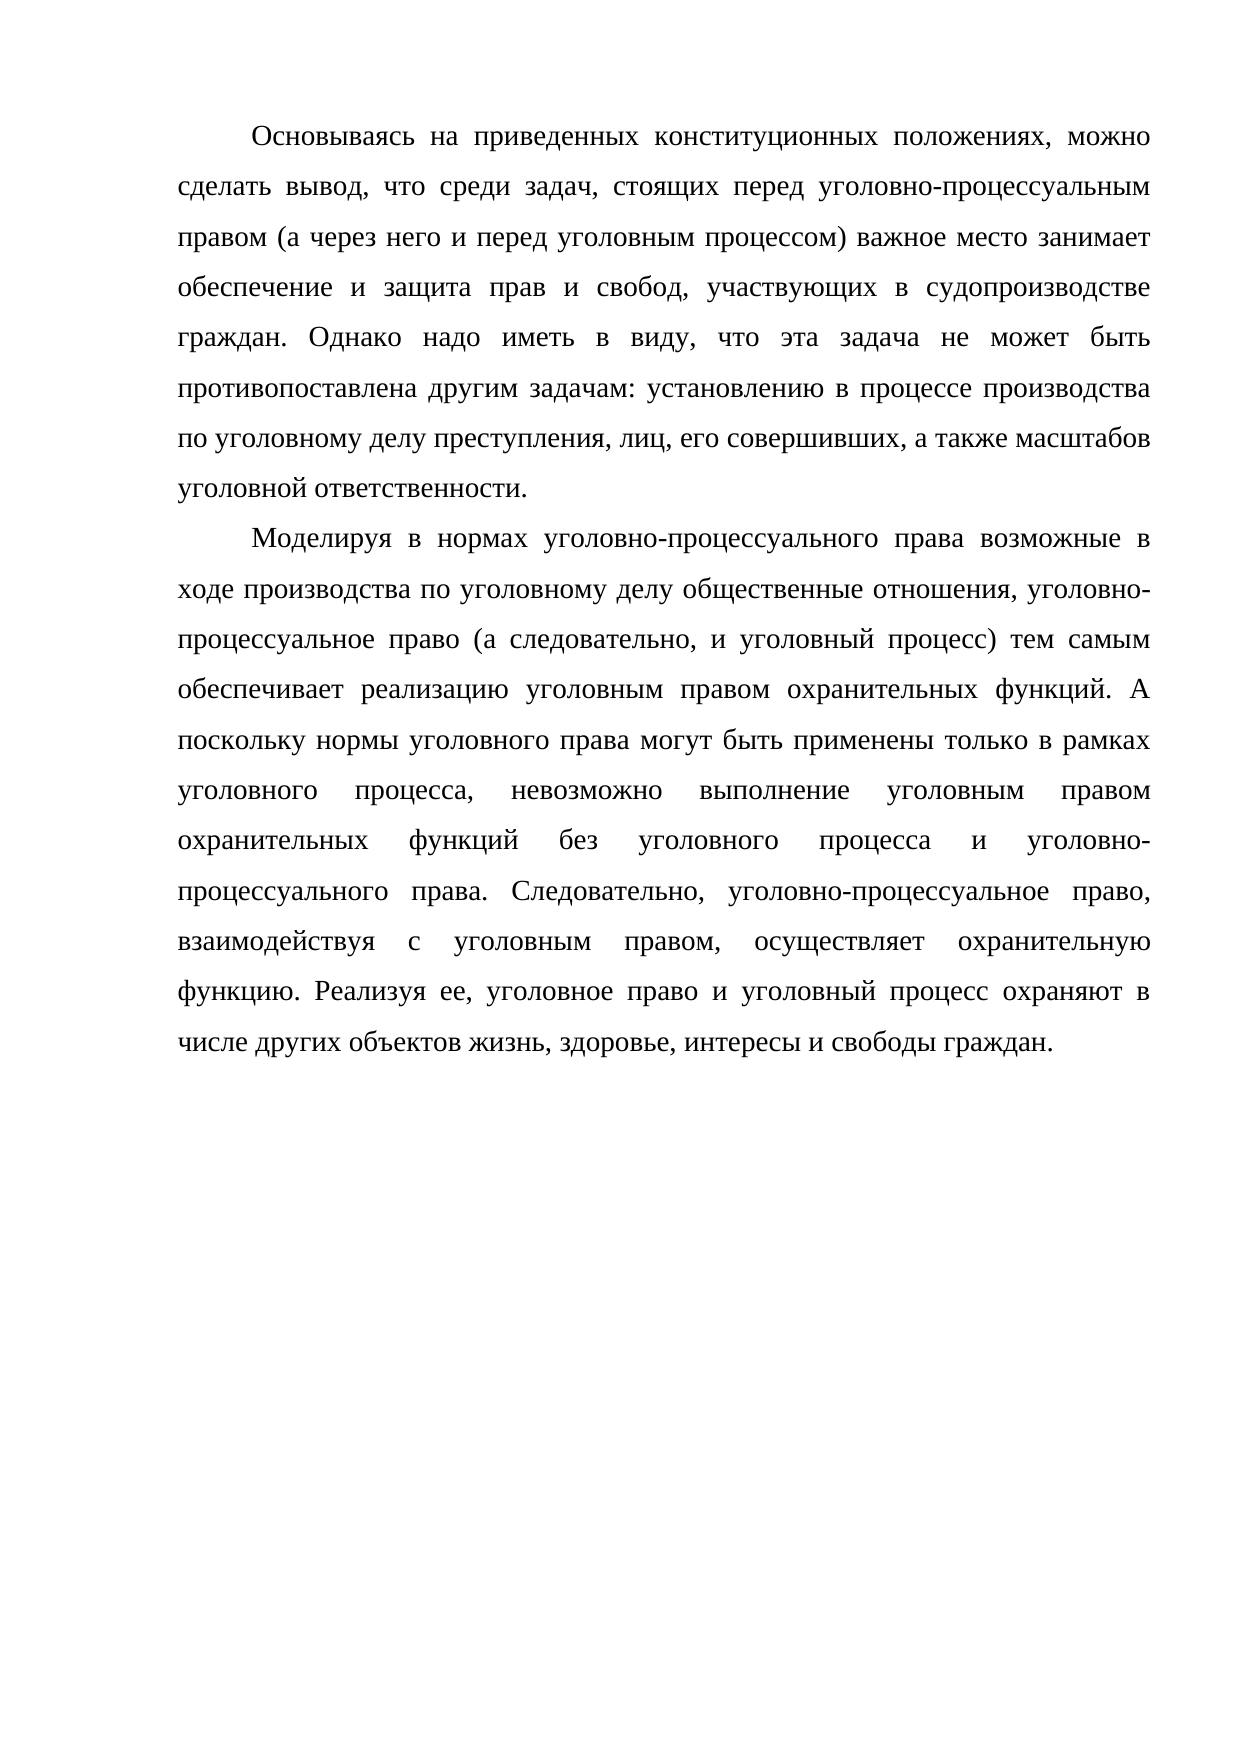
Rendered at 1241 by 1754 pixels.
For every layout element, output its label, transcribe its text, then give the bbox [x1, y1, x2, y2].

text Основываясь на приведенных конституционных положениях, можно сделать вывод, что среди задач, стоящих перед уголовно-процессуальным правом (а через него и перед уголовным процессом) важное место занимает обеспечение и защита прав и свобод, участвующих в судопроизводстве граждан. Однако надо иметь в виду, что эта задача не может быть противопоставлена другим задачам: установлению в процессе производства по уголовному делу преступления, лиц, его совершивших, а также масштабов уголовной ответственности. [177, 118, 1152, 504]
text Моделируя в нормах уголовно-процессуального права возможные в ходе производства по уголовному делу общественные отношения, уголовно-процессуальное право (а следовательно, и уголовный процесс) тем самым обеспечивает реализацию уголовным правом охранительных функций. А поскольку нормы уголовного права могут быть применены только в рамках уголовного процесса, невозможно выполнение уголовным правом охранительных функций без уголовного процесса и уголовно-процессуального права. Следовательно, уголовно-процессуальное право, взаимодействуя с уголовным правом, осуществляет охранительную функцию. Реализуя ее, уголовное право и уголовный процесс охраняют в числе других объектов жизнь, здоровье, интересы и свободы граждан. [177, 521, 1152, 1057]
